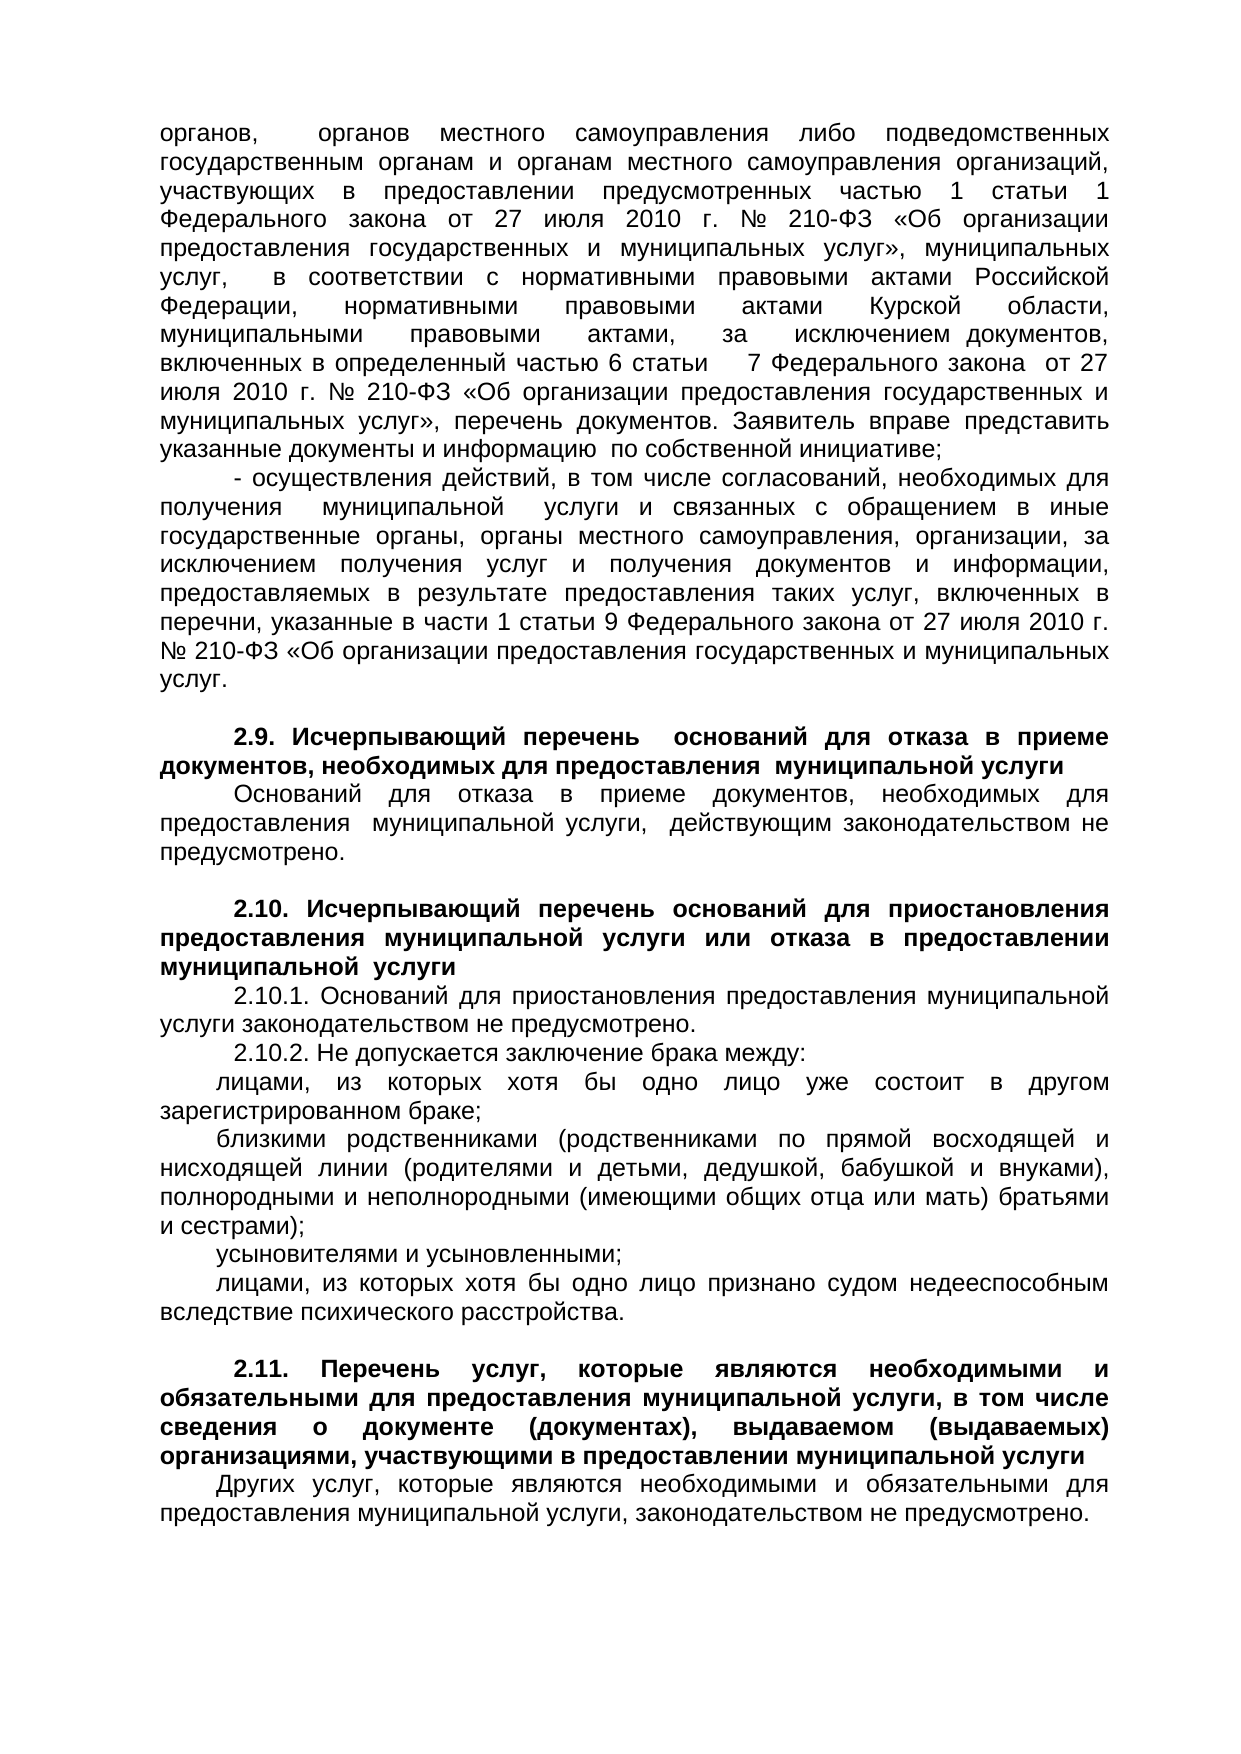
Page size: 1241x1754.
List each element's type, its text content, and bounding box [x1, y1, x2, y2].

text Оснований для отказа в приеме документов, необходимых для предоставления муниципальной услуги, действующим законодательством не предусмотрено. [159, 779, 1110, 866]
text 2.10.1. Оснований для приостановления предоставления муниципальной услуги законодательством не предусмотрено. [159, 981, 1110, 1038]
text усыновителями и усыновленными; [159, 1239, 1110, 1268]
text близкими родственниками (родственниками по прямой восходящей и нисходящей линии (родителями и детьми, дедушкой, бабушкой и внуками), полнородными и неполнородными (имеющими общих отца или мать) братьями и сестрами); [159, 1124, 1110, 1239]
text лицами, из которых хотя бы одно лицо признано судом недееспособным вследствие психического расстройства. [159, 1268, 1110, 1326]
subtitle 2.9. Исчерпывающий перечень оснований для отказа в приеме документов, необходимых для предоставления муниципальной услуги [159, 722, 1110, 779]
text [159, 118, 1110, 463]
text Других услуг, которые являются необходимыми и обязательными для предоставления муниципальной услуги, законодательством не предусмотрено. [159, 1469, 1110, 1527]
text - осуществления действий, в том числе согласований, необходимых для получения муниципальной услуги и связанных с обращением в иные государственные органы, органы местного самоуправления, организации, за исключением получения услуг и получения документов и информации, предоставляемых в результате предоставления таких услуг, включенных в перечни, указанные в части 1 статьи 9 Федерального закона от 27 июля . № 210-ФЗ «Об организации предоставления государственных и муниципальных услуг. [159, 463, 1110, 693]
text 2.10. Исчерпывающий перечень оснований для приостановления предоставления муниципальной услуги или отказа в предоставлении муниципальной услуги [159, 894, 1110, 981]
text лицами, из которых хотя бы одно лицо уже состоит в другом зарегистрированном браке; [159, 1067, 1110, 1124]
text 2.11. Перечень услуг, которые являются необходимыми и обязательными для предоставления муниципальной услуги, в том числе сведения о документе (документах), выдаваемом (выдаваемых) организациями, участвующими в предоставлении муниципальной услуги [159, 1354, 1110, 1469]
text 2.10.2. Не допускается заключение брака между: [159, 1038, 1110, 1067]
